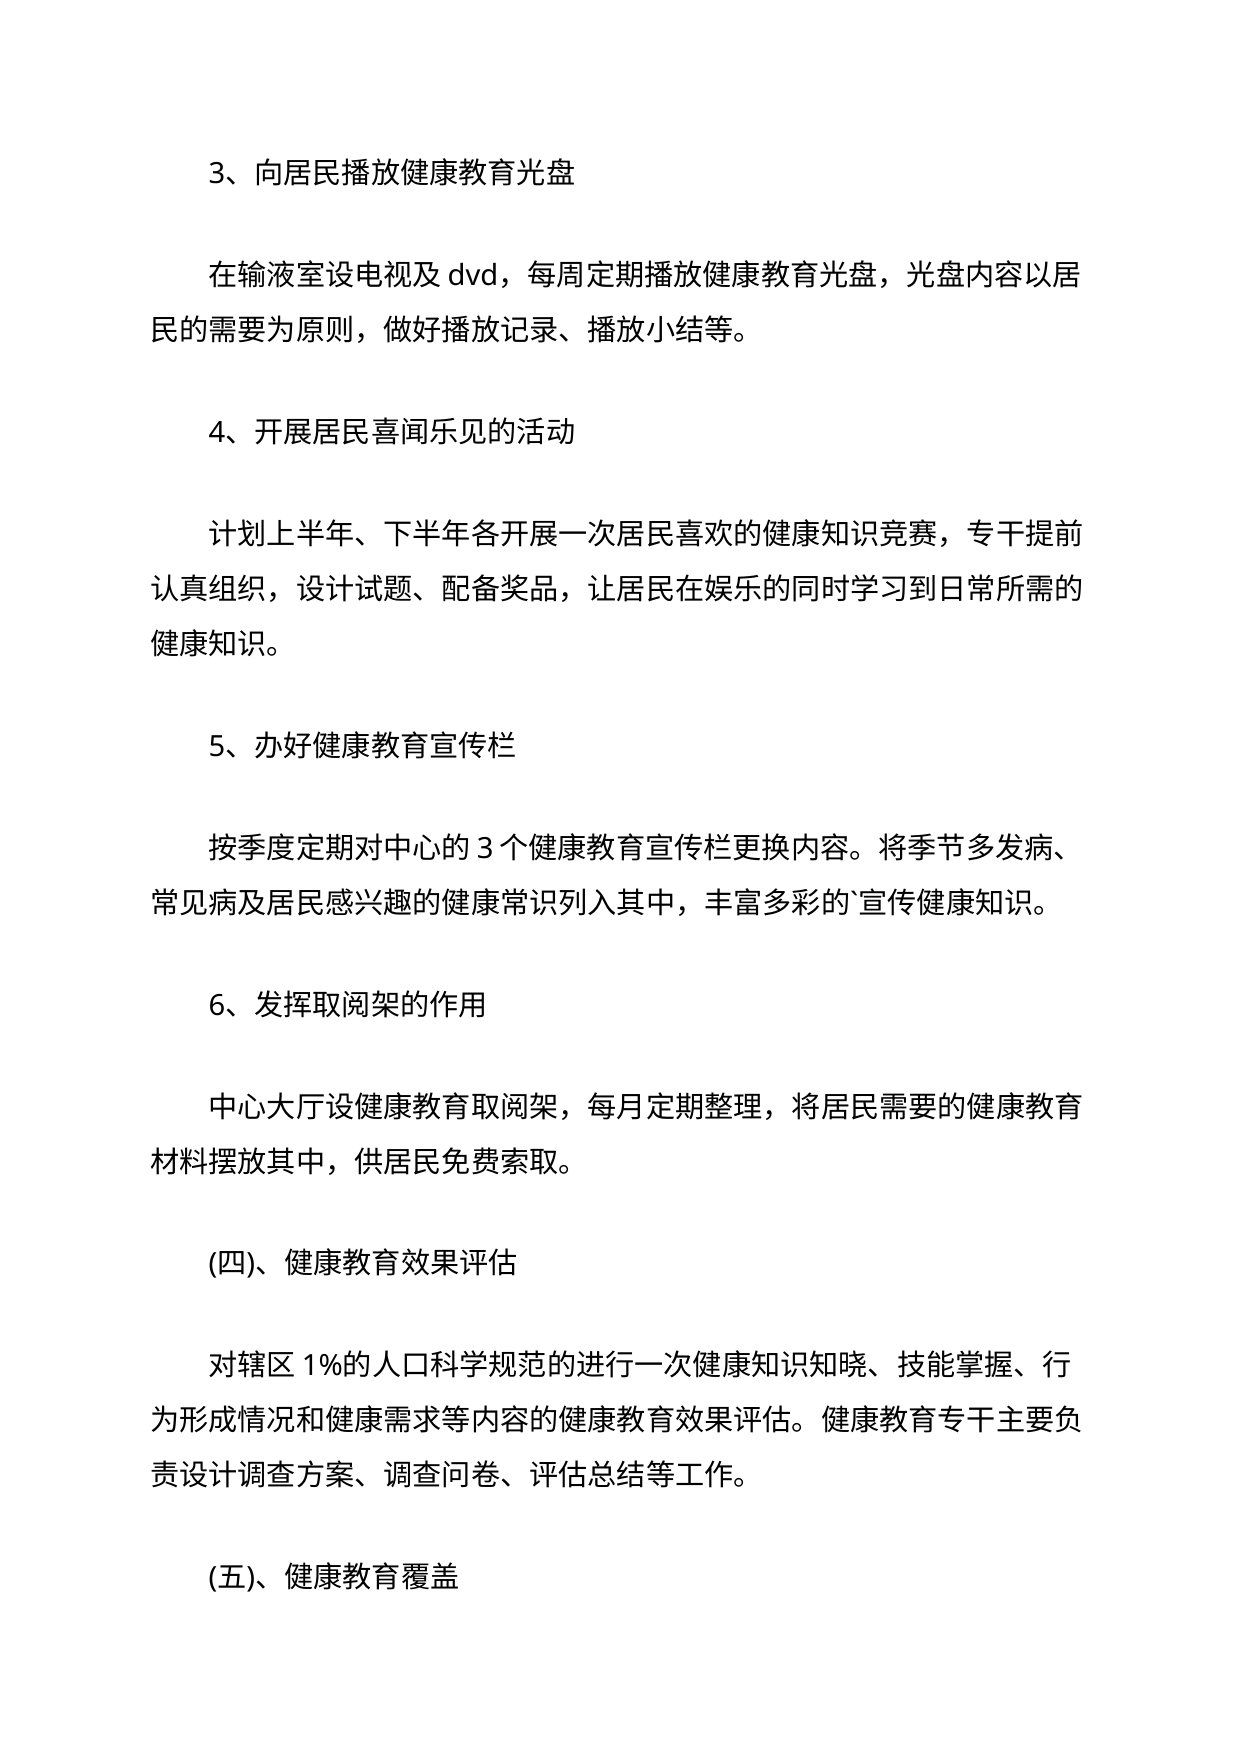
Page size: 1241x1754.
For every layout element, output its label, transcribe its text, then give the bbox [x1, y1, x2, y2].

text 中心大厅设健康教育取阅架，每月定期整理，将居民需要的健康教育材料摆放其中，供居民免费索取。 [150, 1083, 1090, 1180]
text (四)、健康教育效果评估 [150, 1240, 1090, 1282]
text 6、发挥取阅架的作用 [150, 981, 1090, 1024]
text 4、开展居民喜闻乐见的活动 [150, 409, 1090, 451]
text 计划上半年、下半年各开展一次居民喜欢的健康知识竞赛，专干提前认真组织，设计试题、配备奖品，让居民在娱乐的同时学习到日常所需的健康知识。 [150, 511, 1090, 663]
text 对辖区1%的人口科学规范的进行一次健康知识知晓、技能掌握、行为形成情况和健康需求等内容的健康教育效果评估。健康教育专干主要负责设计调查方案、调查问卷、评估总结等工作。 [150, 1342, 1090, 1494]
text (五)、健康教育覆盖 [150, 1553, 1090, 1596]
text 3、向居民播放健康教育光盘 [150, 150, 1090, 192]
text 5、办好健康教育宣传栏 [150, 722, 1090, 765]
text 按季度定期对中心的3个健康教育宣传栏更换内容。将季节多发病、常见病及居民感兴趣的健康常识列入其中，丰富多彩的`宣传健康知识。 [150, 824, 1090, 922]
text 在输液室设电视及dvd，每周定期播放健康教育光盘，光盘内容以居民的需要为原则，做好播放记录、播放小结等。 [150, 252, 1090, 349]
